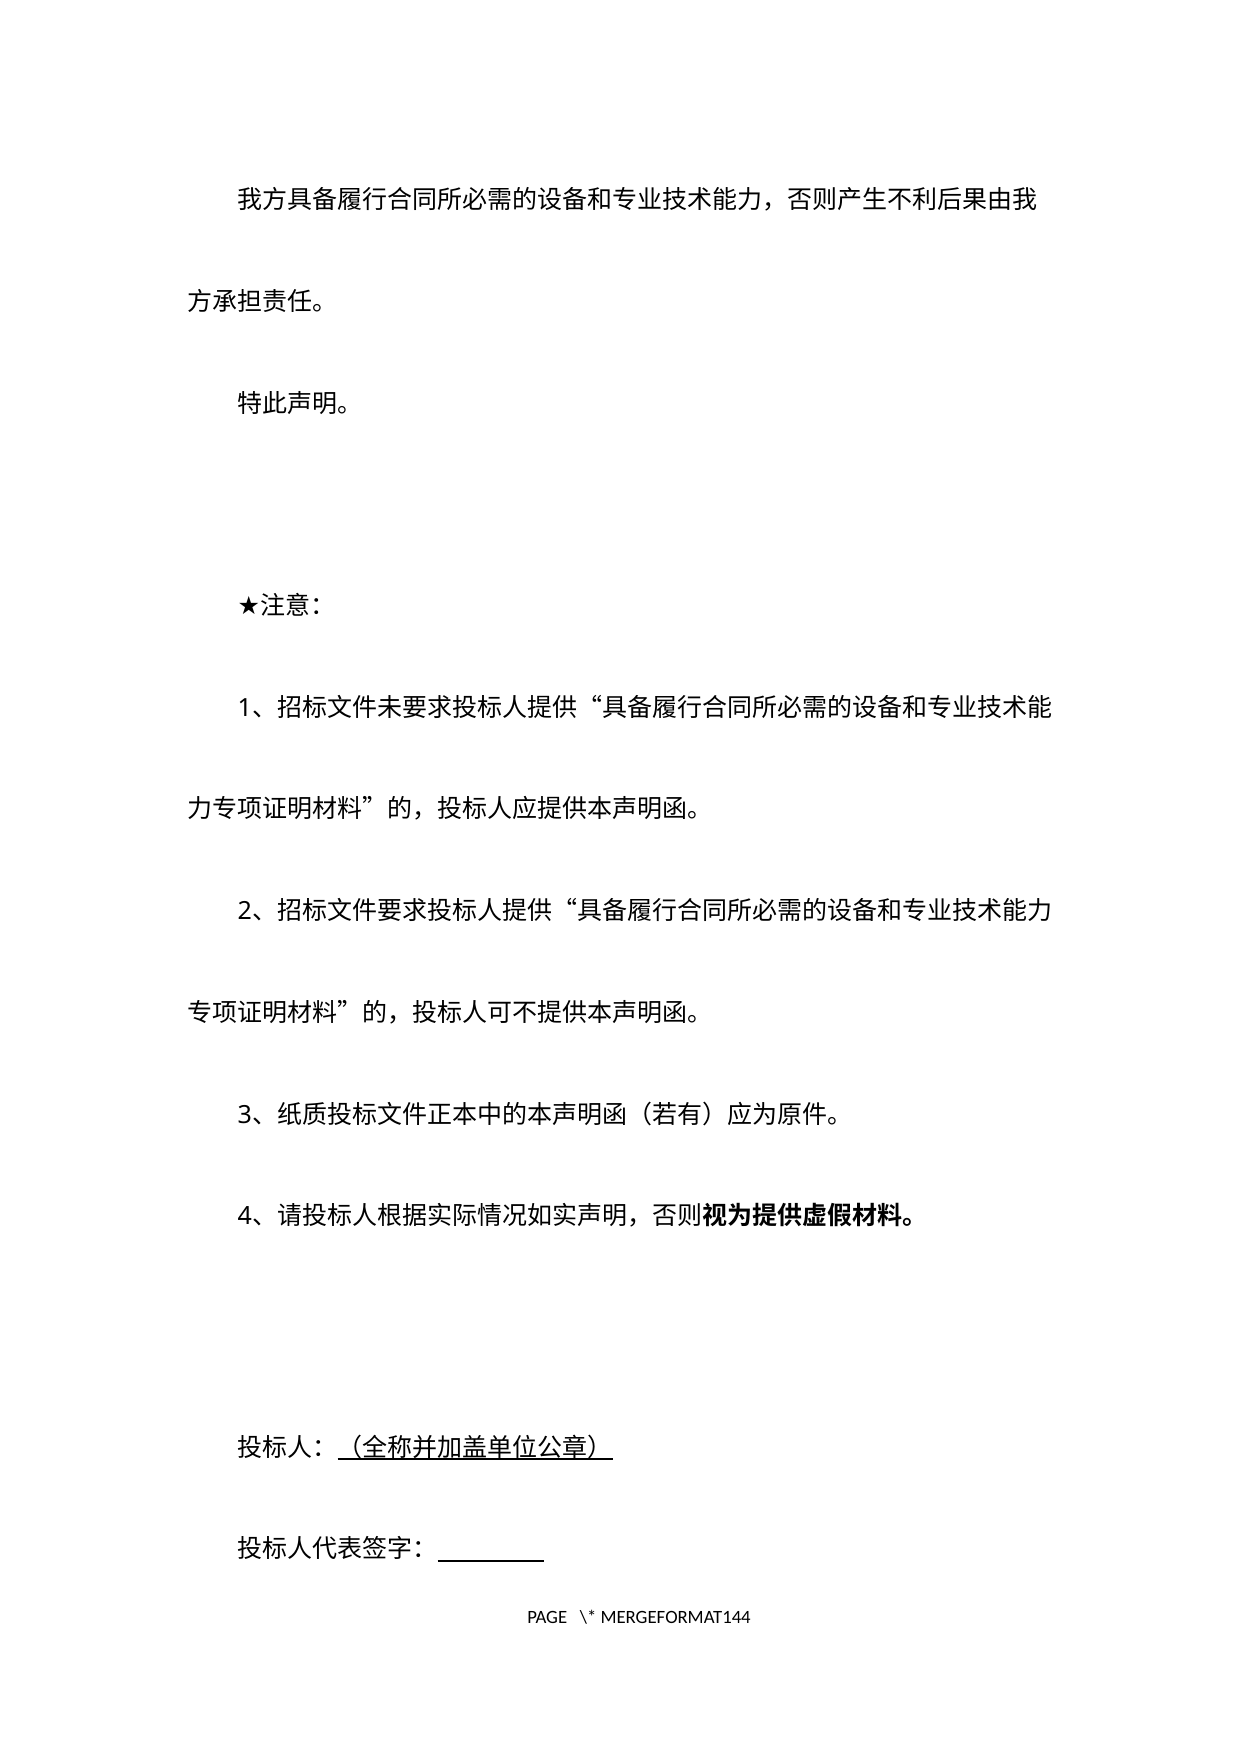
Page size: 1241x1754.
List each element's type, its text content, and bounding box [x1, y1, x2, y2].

text 2、招标文件要求投标人提供“具备履行合同所必需的设备和专业技术能力专项证明材料”的，投标人可不提供本声明函。 [187, 875, 1053, 1044]
text ★注意： [187, 569, 1053, 637]
text 1、招标文件未要求投标人提供“具备履行合同所必需的设备和专业技术能力专项证明材料”的，投标人应提供本声明函。 [187, 671, 1053, 841]
text 4、请投标人根据实际情况如实声明，否则视为提供虚假材料。 [187, 1180, 1053, 1248]
text 特此声明。 [187, 367, 1053, 435]
text 投标人：（全称并加盖单位公章） [187, 1411, 1053, 1479]
text 我方具备履行合同所必需的设备和专业技术能力，否则产生不利后果由我方承担责任。 [187, 164, 1053, 334]
text 投标人代表签字： [187, 1513, 1053, 1581]
text 3、纸质投标文件正本中的本声明函（若有）应为原件。 [187, 1078, 1053, 1146]
